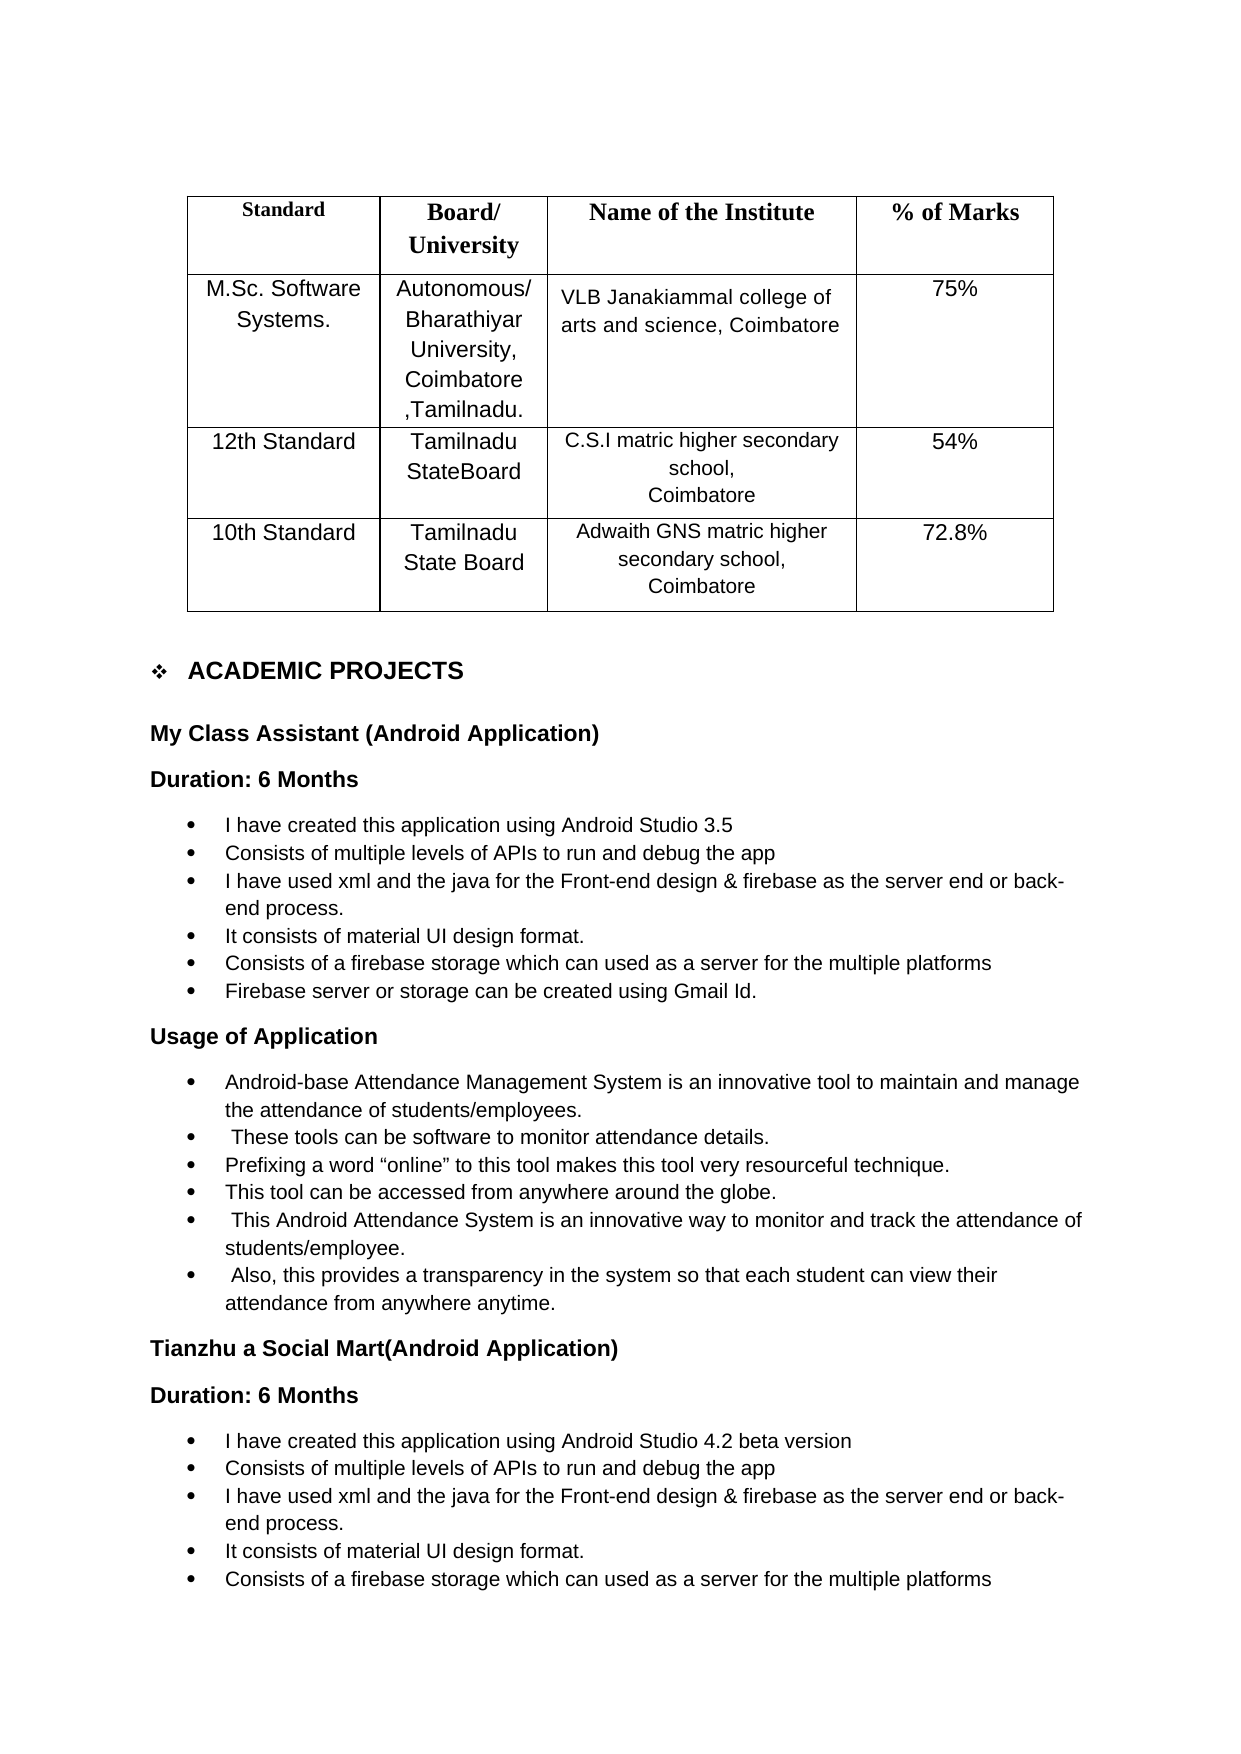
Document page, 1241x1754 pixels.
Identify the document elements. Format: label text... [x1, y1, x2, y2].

list Consists of multiple levels of APIs to run and debug the app [187, 1456, 1090, 1480]
table_cell Tamilnadu StateBoard [381, 428, 547, 518]
table_cell 54% [857, 428, 1053, 518]
table_cell Tamilnadu State Board [381, 519, 547, 611]
list I have created this application using Android Studio 4.2 beta version [187, 1428, 1090, 1452]
table_cell C.S.I matric higher secondary school, Coimbatore [548, 428, 856, 518]
list Consists of multiple levels of APIs to run and debug the app [187, 841, 1090, 865]
table_cell VLB Janakiammal college of arts and science, Coimbatore [548, 275, 856, 427]
list Consists of a firebase storage which can used as a server for the multiple platforms [187, 1566, 1090, 1590]
table_header Standard [188, 197, 379, 274]
list ACADEMIC PROJECTS [150, 656, 1090, 685]
text Duration: 6 Months [150, 1382, 1090, 1408]
list Also, this provides a transparency in the system so that each student can view their attendance from anywhere anytime. [187, 1263, 1090, 1314]
table_cell Autonomous/ Bharathiyar University, Coimbatore ,Tamilnadu. [381, 275, 547, 427]
list This Android Attendance System is an innovative way to monitor and track the attendance of students/employee. [187, 1208, 1090, 1259]
list Prefixing a word “online” to this tool makes this tool very resourceful technique. [187, 1153, 1090, 1177]
table_cell 75% [857, 275, 1053, 427]
list I have used xml and the java for the Front-end design & firebase as the server end or back-end process. [187, 868, 1090, 920]
text Usage of Application [150, 1023, 1090, 1049]
table_header Board/ University [381, 197, 547, 274]
list Android-base Attendance Management System is an innovative tool to maintain and manage the attendance of students/employees. [187, 1070, 1090, 1121]
list These tools can be software to monitor attendance details. [187, 1125, 1090, 1149]
table_header % of Marks [857, 197, 1053, 274]
list I have created this application using Android Studio 3.5 [187, 813, 1090, 837]
list I have used xml and the java for the Front-end design & firebase as the server end or back-end process. [187, 1484, 1090, 1535]
text My Class Assistant (Android Application) [150, 719, 1090, 746]
table_cell Adwaith GNS matric higher secondary school, Coimbatore [548, 519, 856, 611]
text Tianzhu a Social Mart(Android Application) [150, 1335, 1090, 1361]
list This tool can be accessed from anywhere around the globe. [187, 1180, 1090, 1204]
text Duration: 6 Months [150, 766, 1090, 793]
table_cell 72.8% [857, 519, 1053, 611]
table_cell 10th Standard [188, 519, 379, 611]
table_header Name of the Institute [548, 197, 856, 274]
list Firebase server or storage can be created using Gmail Id. [187, 979, 1090, 1003]
list Consists of a firebase storage which can used as a server for the multiple platforms [187, 951, 1090, 975]
table_cell M.Sc. Software Systems. [188, 275, 379, 427]
list It consists of material UI design format. [187, 1539, 1090, 1563]
list It consists of material UI design format. [187, 923, 1090, 948]
table_cell 12th Standard [188, 428, 379, 518]
